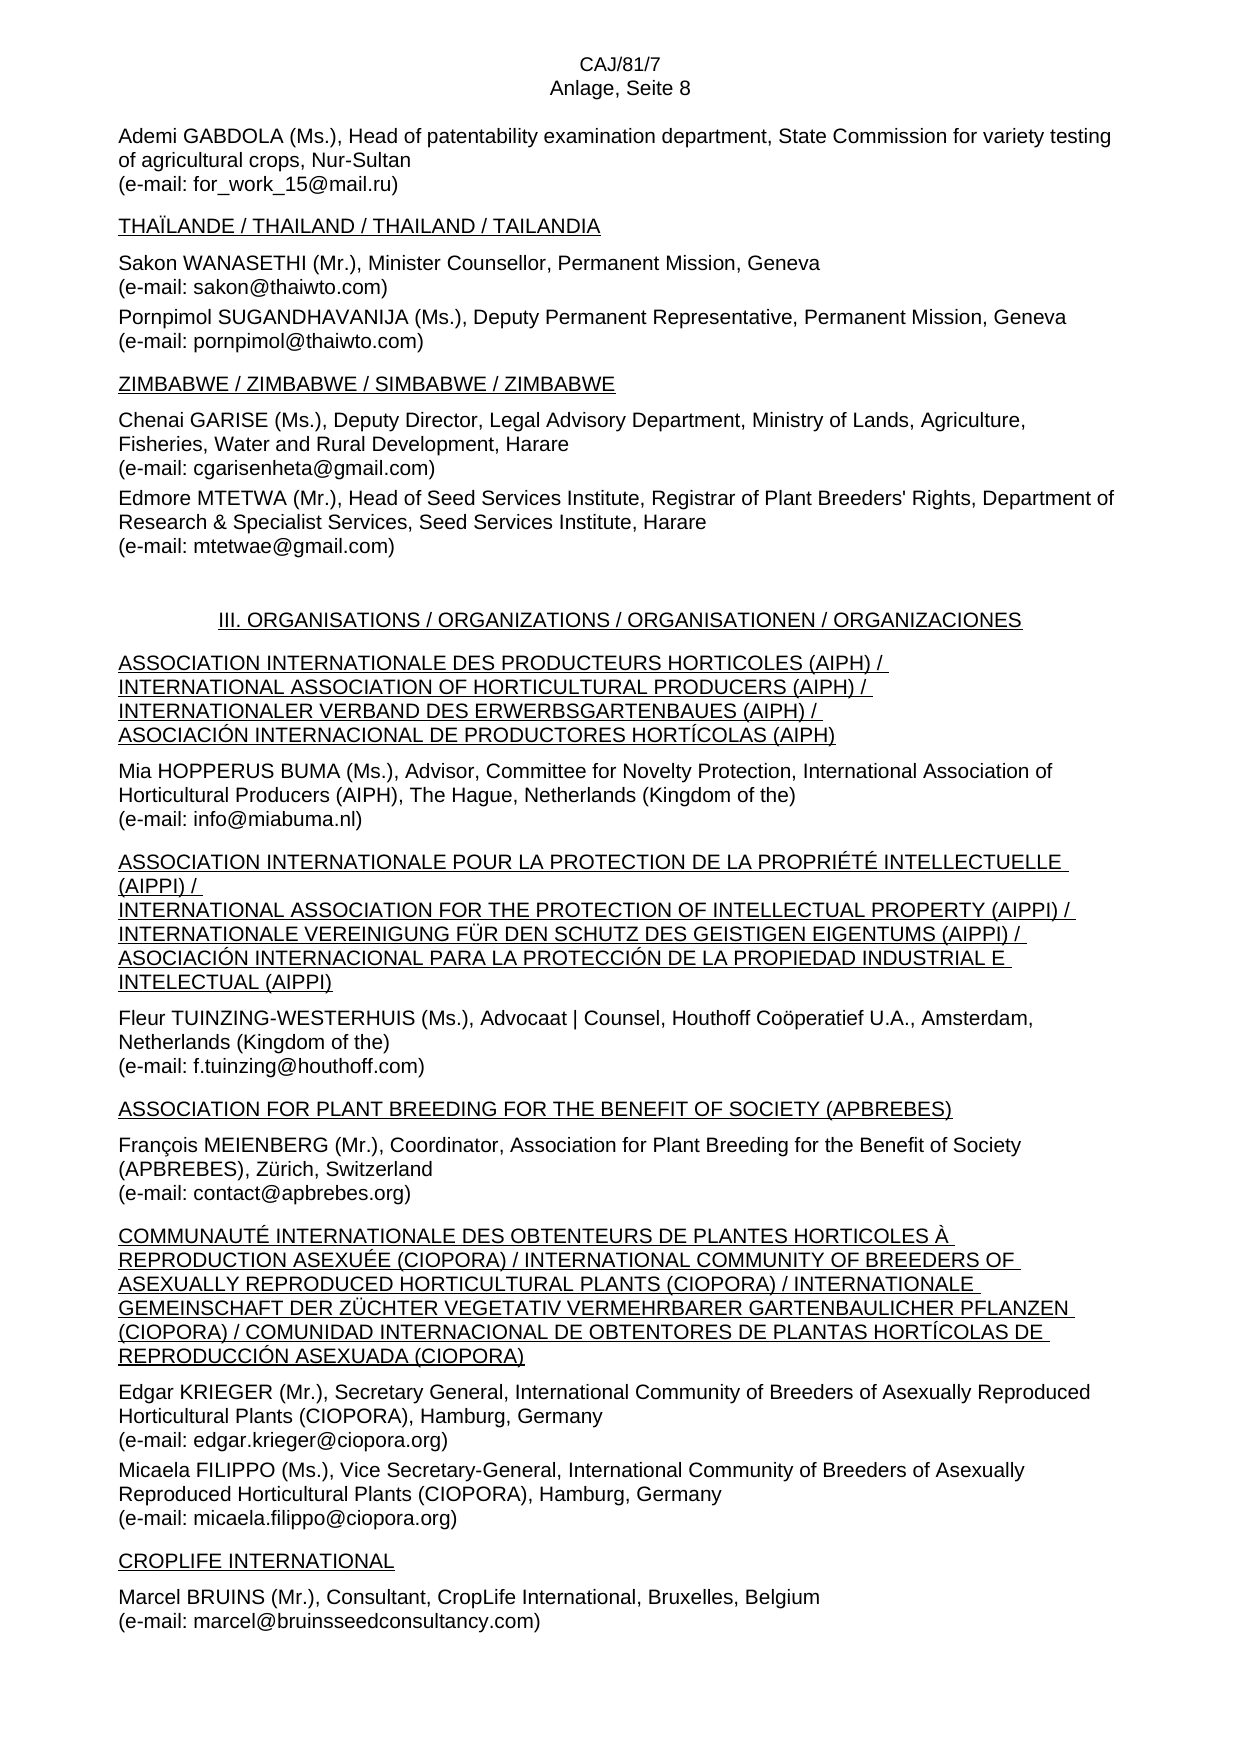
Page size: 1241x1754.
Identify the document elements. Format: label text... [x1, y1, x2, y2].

text Edmore MTETWA (Mr.), Head of Seed Services Institute, Registrar of Plant Breeders' Rights, Department of Research & Specialist Services, Seed Services Institute, Harare (e-mail: mtetwae@gmail.com) [118, 486, 1122, 558]
text François MEIENBERG (Mr.), Coordinator, Association for Plant Breeding for the Benefit of Society (APBREBES), Zürich, Switzerland (e-mail: contact@apbrebes.org) [118, 1133, 1122, 1205]
text ASSOCIATION INTERNATIONALE POUR LA PROTECTION DE LA PROPRIÉTÉ INTELLECTUELLE (AIPPI) / INTERNATIONAL ASSOCIATION FOR THE PROTECTION OF INTELLECTUAL PROPERTY (AIPPI) / INTERNATIONALE VEREINIGUNG FÜR DEN SCHUTZ DES GEISTIGEN EIGENTUMS (AIPPI) / ASOCIACIÓN Internacional para la Protección de la Propiedad Industrial e Intelectual (AIPPI) [118, 850, 1122, 993]
text COMMUNAUTÉ INTERNATIONALE DES OBTENTEURS DE PLANTES HORTICOLES À REPRODUCTION ASEXUÉE (CIOPORA) / INTERNATIONAL COMMUNITY OF BREEDERS OF ASEXUALLY REPRODUCED HORTICULTURAL PLANTS (CIOPORA) / Internationale Gemeinschaft der Züchter vegetativ vermehrbarer gartenbaulicher Pflanzen (CIOPORA) / Comunidad Internacional de Obtentores de Plantas Hortícolas de Reproducción Asexuada (CIOPORA) [118, 1224, 1122, 1367]
text CROPLIFE INTERNATIONAL [118, 1549, 1122, 1573]
text III. ORGANISATIONS / ORGANIZATIONS / ORGANISATIONEN / ORGANIZACIONES [118, 608, 1122, 632]
text ASSOCIATION INTERNATIONALE DES PRODUCTEURS HORTICOLES (AIPH) / INTERNATIONAL ASSOCIATION OF HORTICULTURAL PRODUCERS (AIPH) / INTERNATIONALER VERBAND DES ERWERBSGARTENBAUES (AIPH) / ASOCIACIÓN INTERNACIONAL DE PRODUCTORES HORTÍCOLAS (AIPH) [118, 651, 1122, 747]
text Ademi GABDOLA (Ms.), Head of patentability examination department, State Commission for variety testing of agricultural crops, Nur-Sultan (e-mail: for_work_15@mail.ru) [118, 124, 1122, 196]
text Fleur TUINZING-WESTERHUIS (Ms.), Advocaat | Counsel, Houthoff Coöperatief U.A., Amsterdam, Netherlands (Kingdom of the) (e-mail: f.tuinzing@houthoff.com) [118, 1006, 1122, 1078]
text Micaela FILIPPO (Ms.), Vice Secretary-General, International Community of Breeders of Asexually Reproduced Horticultural Plants (CIOPORA), Hamburg, Germany (e-mail: micaela.filippo@ciopora.org) [118, 1458, 1122, 1530]
text Mia HOPPERUS BUMA (Ms.), Advisor, Committee for Novelty Protection, International Association of Horticultural Producers (AIPH), The Hague, Netherlands (Kingdom of the) (e-mail: info@miabuma.nl) [118, 759, 1122, 831]
text Edgar KRIEGER (Mr.), Secretary General, International Community of Breeders of Asexually Reproduced Horticultural Plants (CIOPORA), Hamburg, Germany (e-mail: edgar.krieger@ciopora.org) [118, 1380, 1122, 1452]
text Sakon WANASETHI (Mr.), Minister Counsellor, Permanent Mission, Geneva (e-mail: sakon@thaiwto.com) [118, 251, 1122, 299]
text ZIMBABWE / ZIMBABWE / SIMBABWE / ZIMBABWE [118, 372, 1122, 396]
text THAÏLANDE / THAILAND / THAILAND / TAILANDIA [118, 214, 1122, 238]
text Pornpimol SUGANDHAVANIJA (Ms.), Deputy Permanent Representative, Permanent Mission, Geneva (e-mail: pornpimol@thaiwto.com) [118, 305, 1122, 353]
text Marcel BRUINS (Mr.), Consultant, CropLife International, Bruxelles, Belgium (e-mail: marcel@bruinsseedconsultancy.com) [118, 1585, 1122, 1633]
text ASSOCIATION FOR PLANT BREEDING FOR THE BENEFIT OF SOCIETY (APBREBES) [118, 1097, 1122, 1121]
text Chenai GARISE (Ms.), Deputy Director, Legal Advisory Department, Ministry of Lands, Agriculture, Fisheries, Water and Rural Development, Harare (e-mail: cgarisenheta@gmail.com) [118, 408, 1122, 480]
